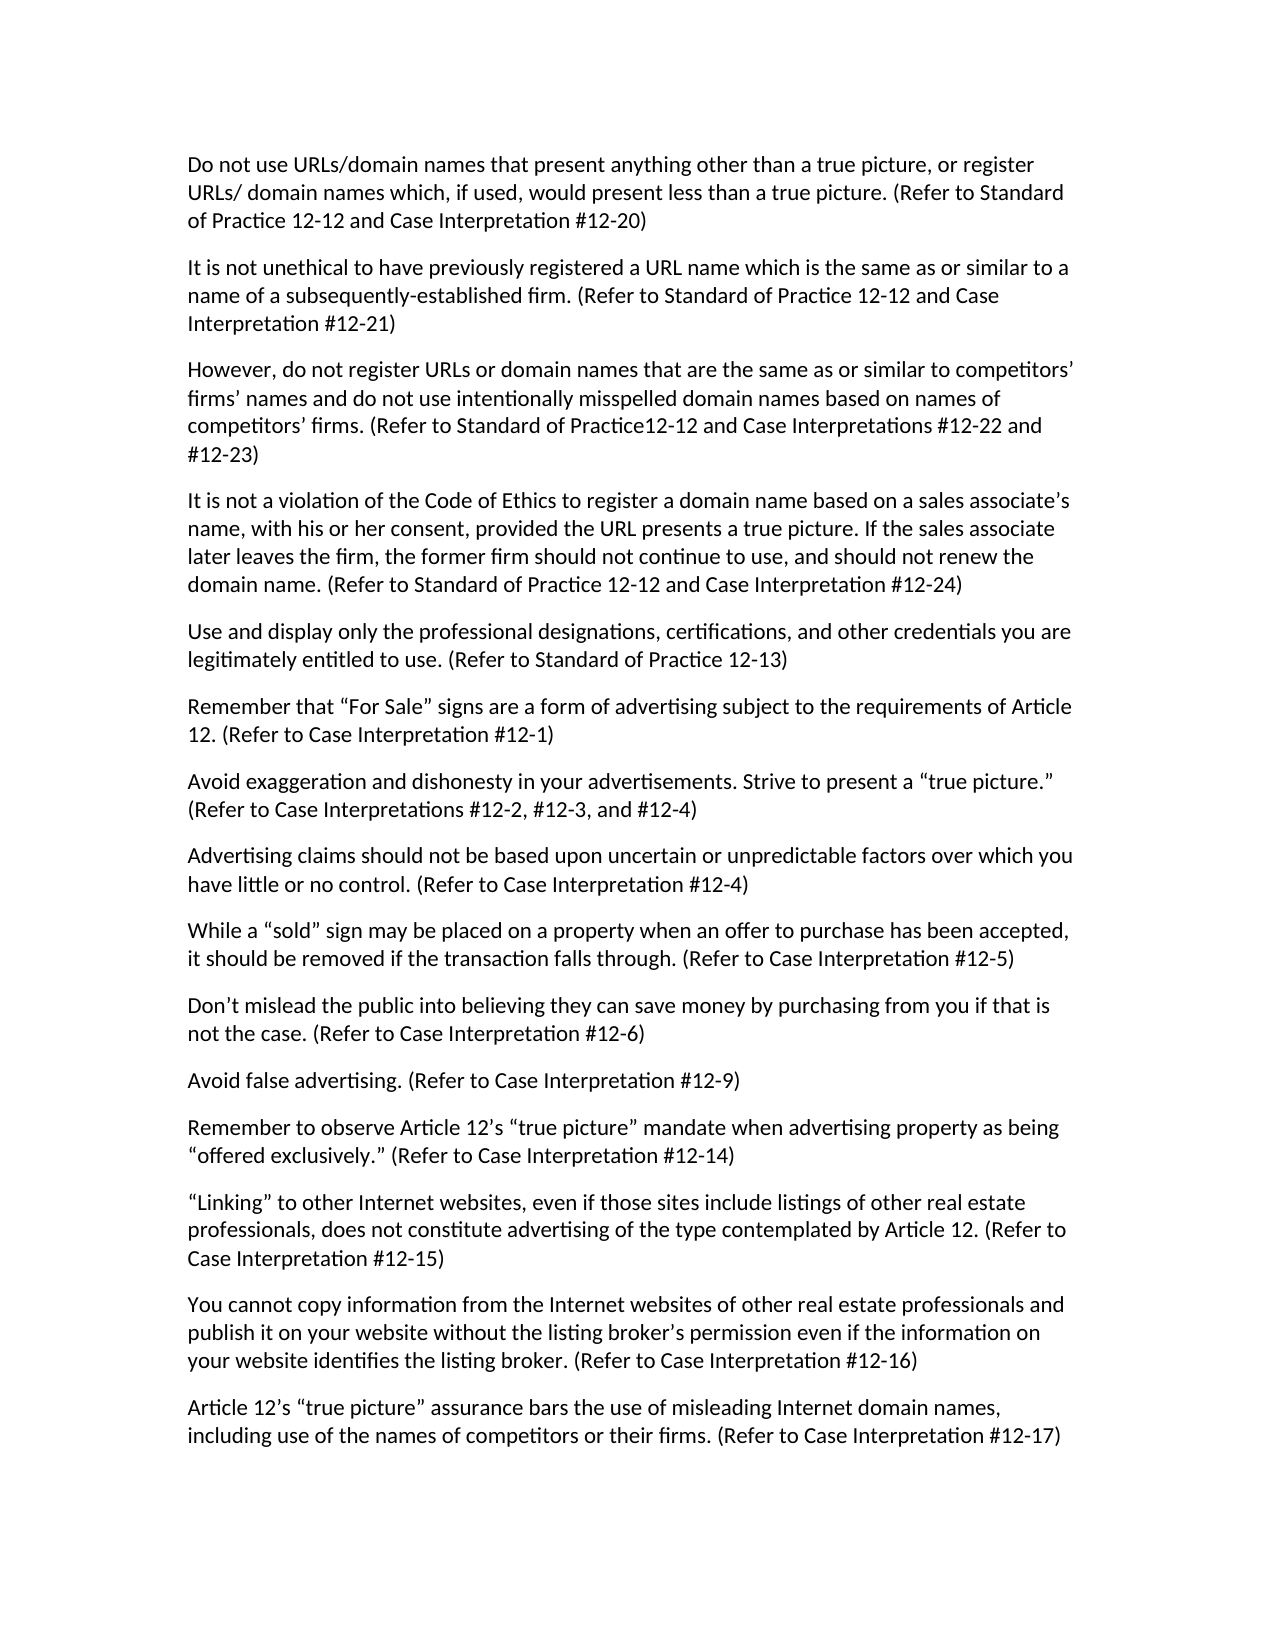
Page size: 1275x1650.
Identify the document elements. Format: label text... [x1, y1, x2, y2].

text While a “sold” sign may be placed on a property when an offer to purchase has been accepted, it should be removed if the transaction falls through. (Refer to Case Interpretation #12-5) [187, 916, 1087, 972]
text It is not a violation of the Code of Ethics to register a domain name based on a sales associate’s name, with his or her consent, provided the URL presents a true picture. If the sales associate later leaves the firm, the former firm should not continue to use, and should not renew the domain name. (Refer to Standard of Practice 12-12 and Case Interpretation #12-24) [187, 486, 1087, 598]
text “Linking” to other Internet websites, even if those sites include listings of other real estate professionals, does not constitute advertising of the type contemplated by Article 12. (Refer to Case Interpretation #12-15) [187, 1188, 1087, 1272]
text Advertising claims should not be based upon uncertain or unpredictable factors over which you have little or no control. (Refer to Case Interpretation #12-4) [187, 842, 1087, 898]
text Don’t mislead the public into believing they can save money by purchasing from you if that is not the case. (Refer to Case Interpretation #12-6) [187, 991, 1087, 1047]
text Avoid false advertising. (Refer to Case Interpretation #12-9) [187, 1066, 1087, 1094]
text Use and display only the professional designations, certifications, and other credentials you are legitimately entitled to use. (Refer to Standard of Practice 12-13) [187, 617, 1087, 673]
text Do not use URLs/domain names that present anything other than a true picture, or register URLs/ domain names which, if used, would present less than a true picture. (Refer to Standard of Practice 12-12 and Case Interpretation #12-20) [187, 150, 1087, 234]
text It is not unethical to have previously registered a URL name which is the same as or similar to a name of a subsequently-established firm. (Refer to Standard of Practice 12-12 and Case Interpretation #12-21) [187, 253, 1087, 337]
text Article 12’s “true picture” assurance bars the use of misleading Internet domain names, including use of the names of competitors or their firms. (Refer to Case Interpretation #12-17) [187, 1393, 1087, 1449]
text Avoid exaggeration and dishonesty in your advertisements. Strive to present a “true picture.” (Refer to Case Interpretations #12-2, #12-3, and #12-4) [187, 767, 1087, 823]
text Remember to observe Article 12’s “true picture” mandate when advertising property as being “offered exclusively.” (Refer to Case Interpretation #12-14) [187, 1113, 1087, 1169]
text However, do not register URLs or domain names that are the same as or similar to competitors’ firms’ names and do not use intentionally misspelled domain names based on names of competitors’ firms. (Refer to Standard of Practice12-12 and Case Interpretations #12-22 and #12-23) [187, 356, 1087, 468]
text You cannot copy information from the Internet websites of other real estate professionals and publish it on your website without the listing broker’s permission even if the information on your website identifies the listing broker. (Refer to Case Interpretation #12-16) [187, 1290, 1087, 1374]
text Remember that “For Sale” signs are a form of advertising subject to the requirements of Article 12. (Refer to Case Interpretation #12-1) [187, 692, 1087, 748]
